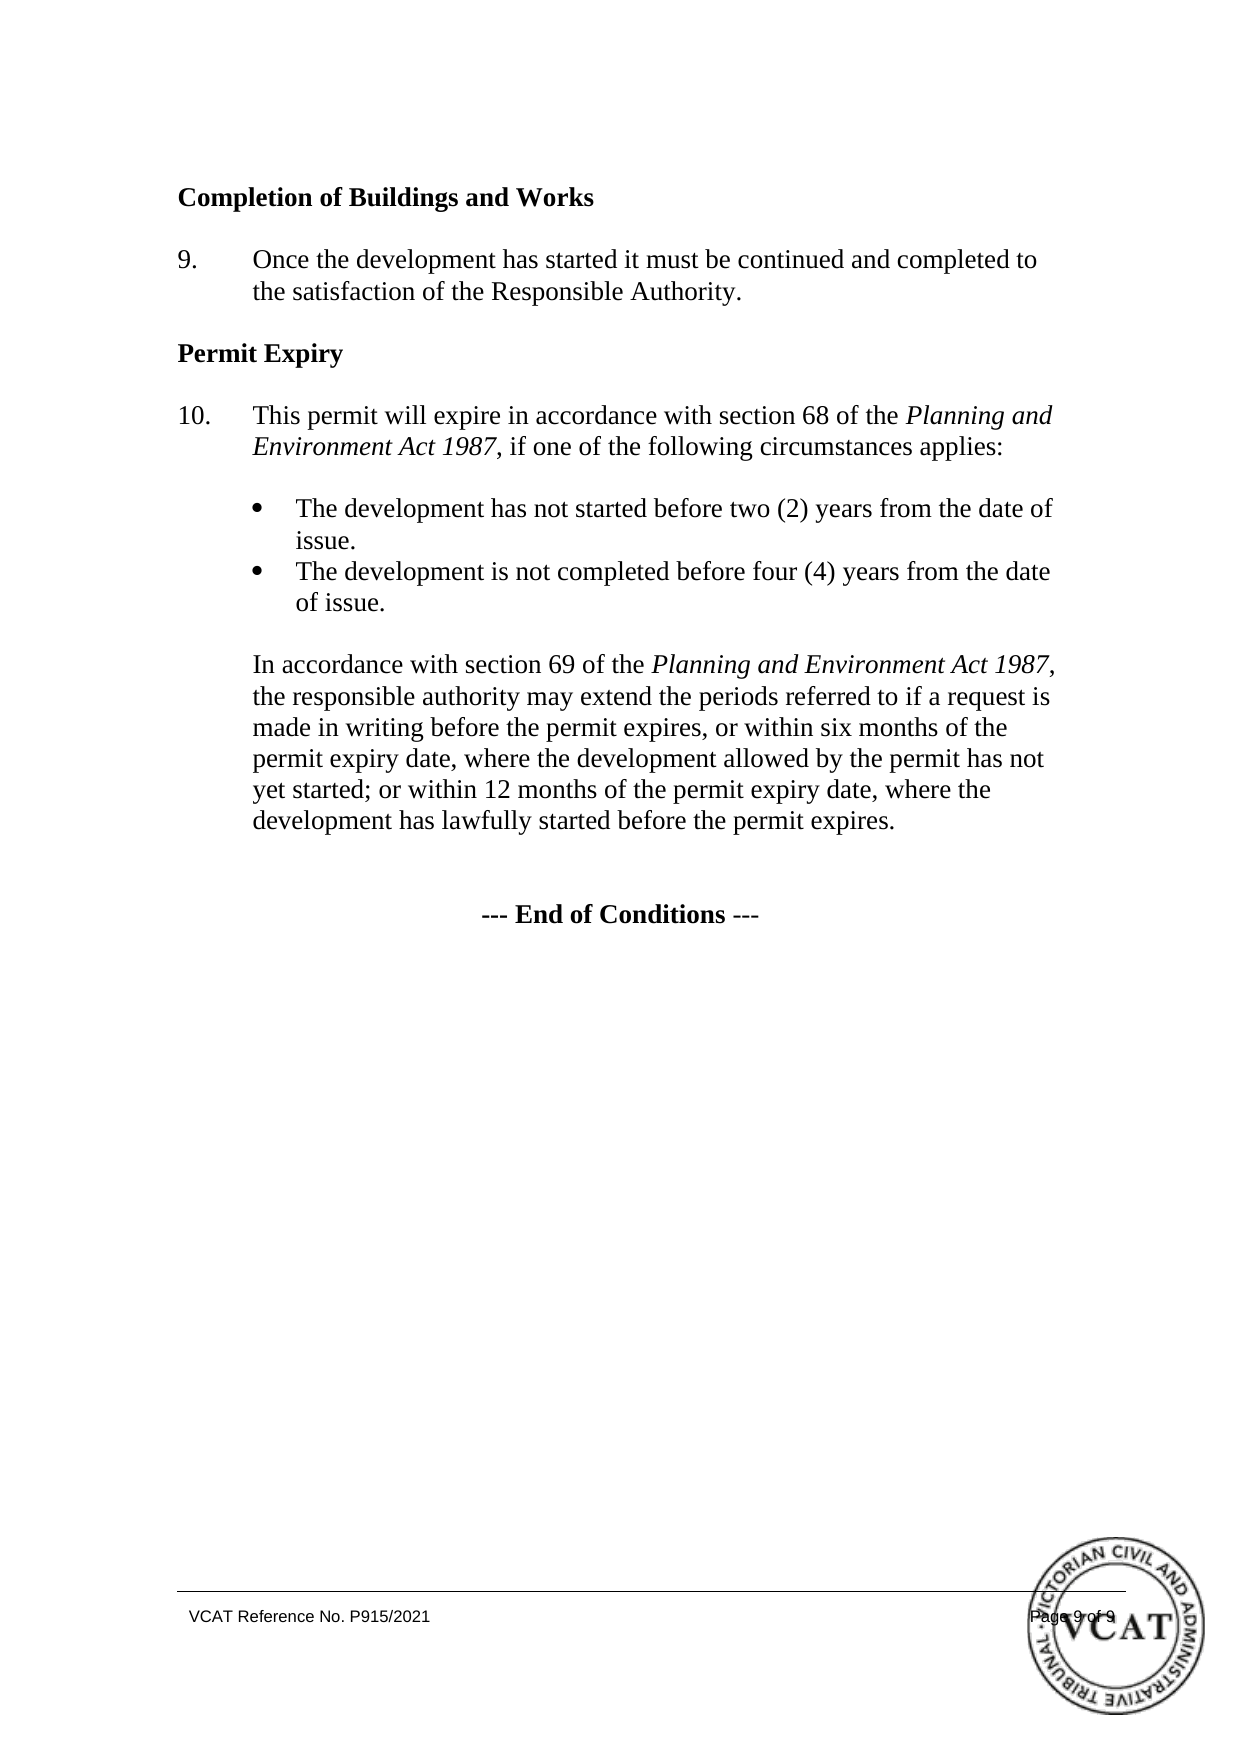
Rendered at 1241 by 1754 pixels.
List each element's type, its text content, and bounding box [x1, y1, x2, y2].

text In accordance with section 69 of the Planning and Environment Act 1987, the responsible authority may extend the periods referred to if a request is made in writing before the permit expires, or within six months of the permit expiry date, where the development allowed by the permit has not yet started; or within 12 months of the permit expiry date, where the development has lawfully started before the permit expires. [252, 648, 1063, 835]
text Permit Expiry [177, 337, 1063, 368]
picture [1027, 1537, 1205, 1715]
text --- End of Conditions --- [177, 898, 1063, 929]
list This permit will expire in accordance with section 68 of the Planning and Environment Act 1987, if one of the following circumstances applies: [177, 399, 1063, 493]
text Completion of Buildings and Works [177, 181, 1063, 212]
list The development has not started before two (2) years from the date of issue. [252, 493, 1063, 555]
list Once the development has started it must be continued and completed to the satisfaction of the Responsible Authority. [177, 243, 1063, 306]
list The development is not completed before four (4) years from the date of issue. [252, 555, 1063, 617]
